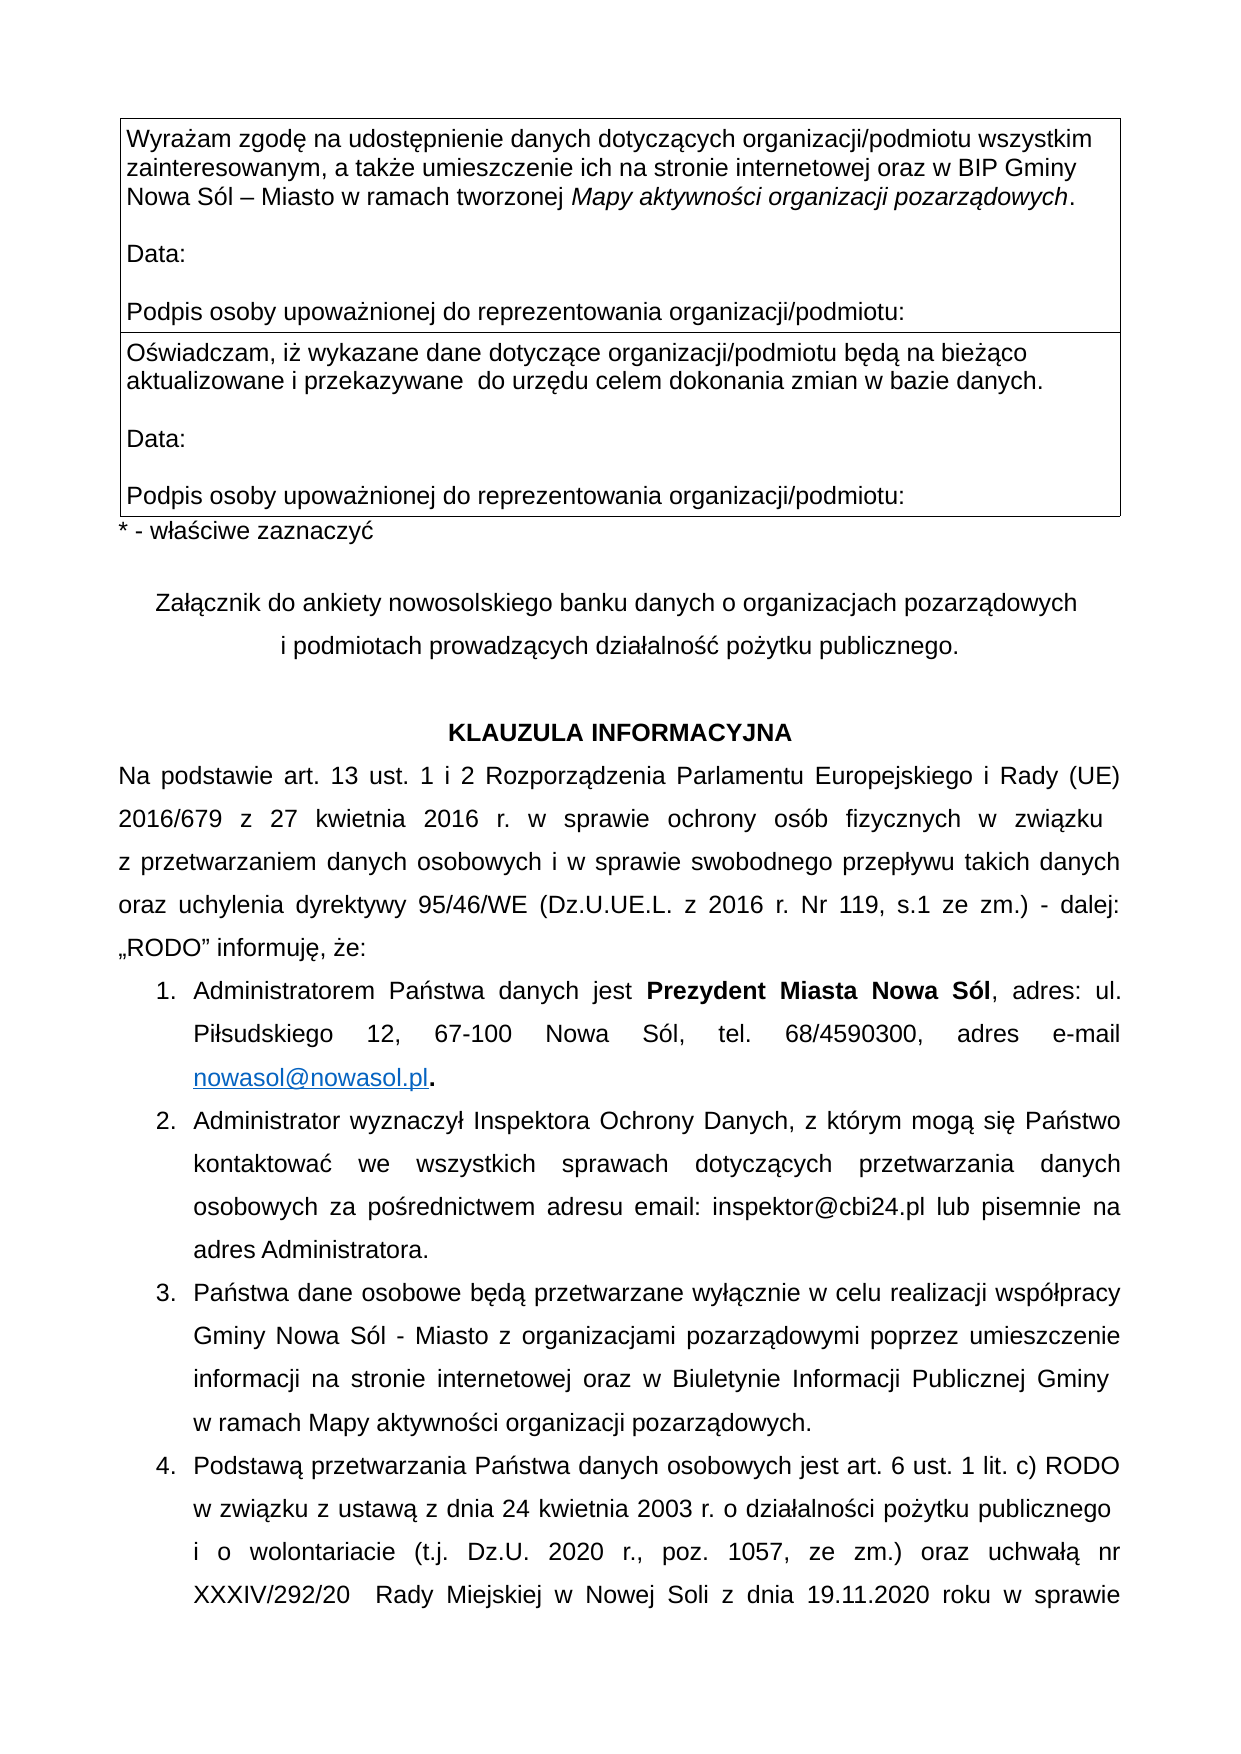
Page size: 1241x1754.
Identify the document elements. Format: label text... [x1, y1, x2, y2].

text Na podstawie art. 13 ust. 1 i 2 Rozporządzenia Parlamentu Europejskiego i Rady (UE) 2016/679 z 27 kwietnia 2016 r. w sprawie ochrony osób fizycznych w związku z przetwarzaniem danych osobowych i w sprawie swobodnego przepływu takich danych oraz uchylenia dyrektywy 95/46/WE (Dz.U.UE.L. z 2016 r. Nr 119, s.1 ze zm.) - dalej: „RODO” informuję, że: [118, 761, 1122, 962]
list Państwa dane osobowe będą przetwarzane wyłącznie w celu realizacji współpracy Gminy Nowa Sól - Miasto z organizacjami pozarządowymi poprzez umieszczenie informacji na stronie internetowej oraz w Biuletynie Informacji Publicznej Gminy w ramach Mapy aktywności organizacji pozarządowych. [156, 1278, 1122, 1436]
table_cell Oświadczam, iż wykazane dane dotyczące organizacji/podmiotu będą na bieżąco aktualizowane i przekazywane do urzędu celem dokonania zmian w bazie danych. Data: Podpis osoby upoważnionej do reprezentowania organizacji/podmiotu: [121, 333, 1120, 516]
table_cell Wyrażam zgodę na udostępnienie danych dotyczących organizacji/podmiotu wszystkim zainteresowanym, a także umieszczenie ich na stronie internetowej oraz w BIP Gminy Nowa Sól – Miasto w ramach tworzonej Mapy aktywności organizacji pozarządowych. Data: Podpis osoby upoważnionej do reprezentowania organizacji/podmiotu: [121, 119, 1120, 331]
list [156, 1451, 1122, 1609]
list Administrator wyznaczył Inspektora Ochrony Danych, z którym mogą się Państwo kontaktować we wszystkich sprawach dotyczących przetwarzania danych osobowych za pośrednictwem adresu email: inspektor@cbi24.pl lub pisemnie na adres Administratora. [156, 1106, 1122, 1264]
text * - właściwe zaznaczyć [118, 516, 1122, 545]
list Administratorem Państwa danych jest Prezydent Miasta Nowa Sól, adres: ul. Piłsudskiego 12, 67-100 Nowa Sól, tel. 68/4590300, adres e-mail nowasol@nowasol.pl. [156, 976, 1122, 1091]
text Załącznik do ankiety nowosolskiego banku danych o organizacjach pozarządowych i podmiotach prowadzących działalność pożytku publicznego. KLAUZULA INFORMACYJNA [118, 588, 1122, 746]
